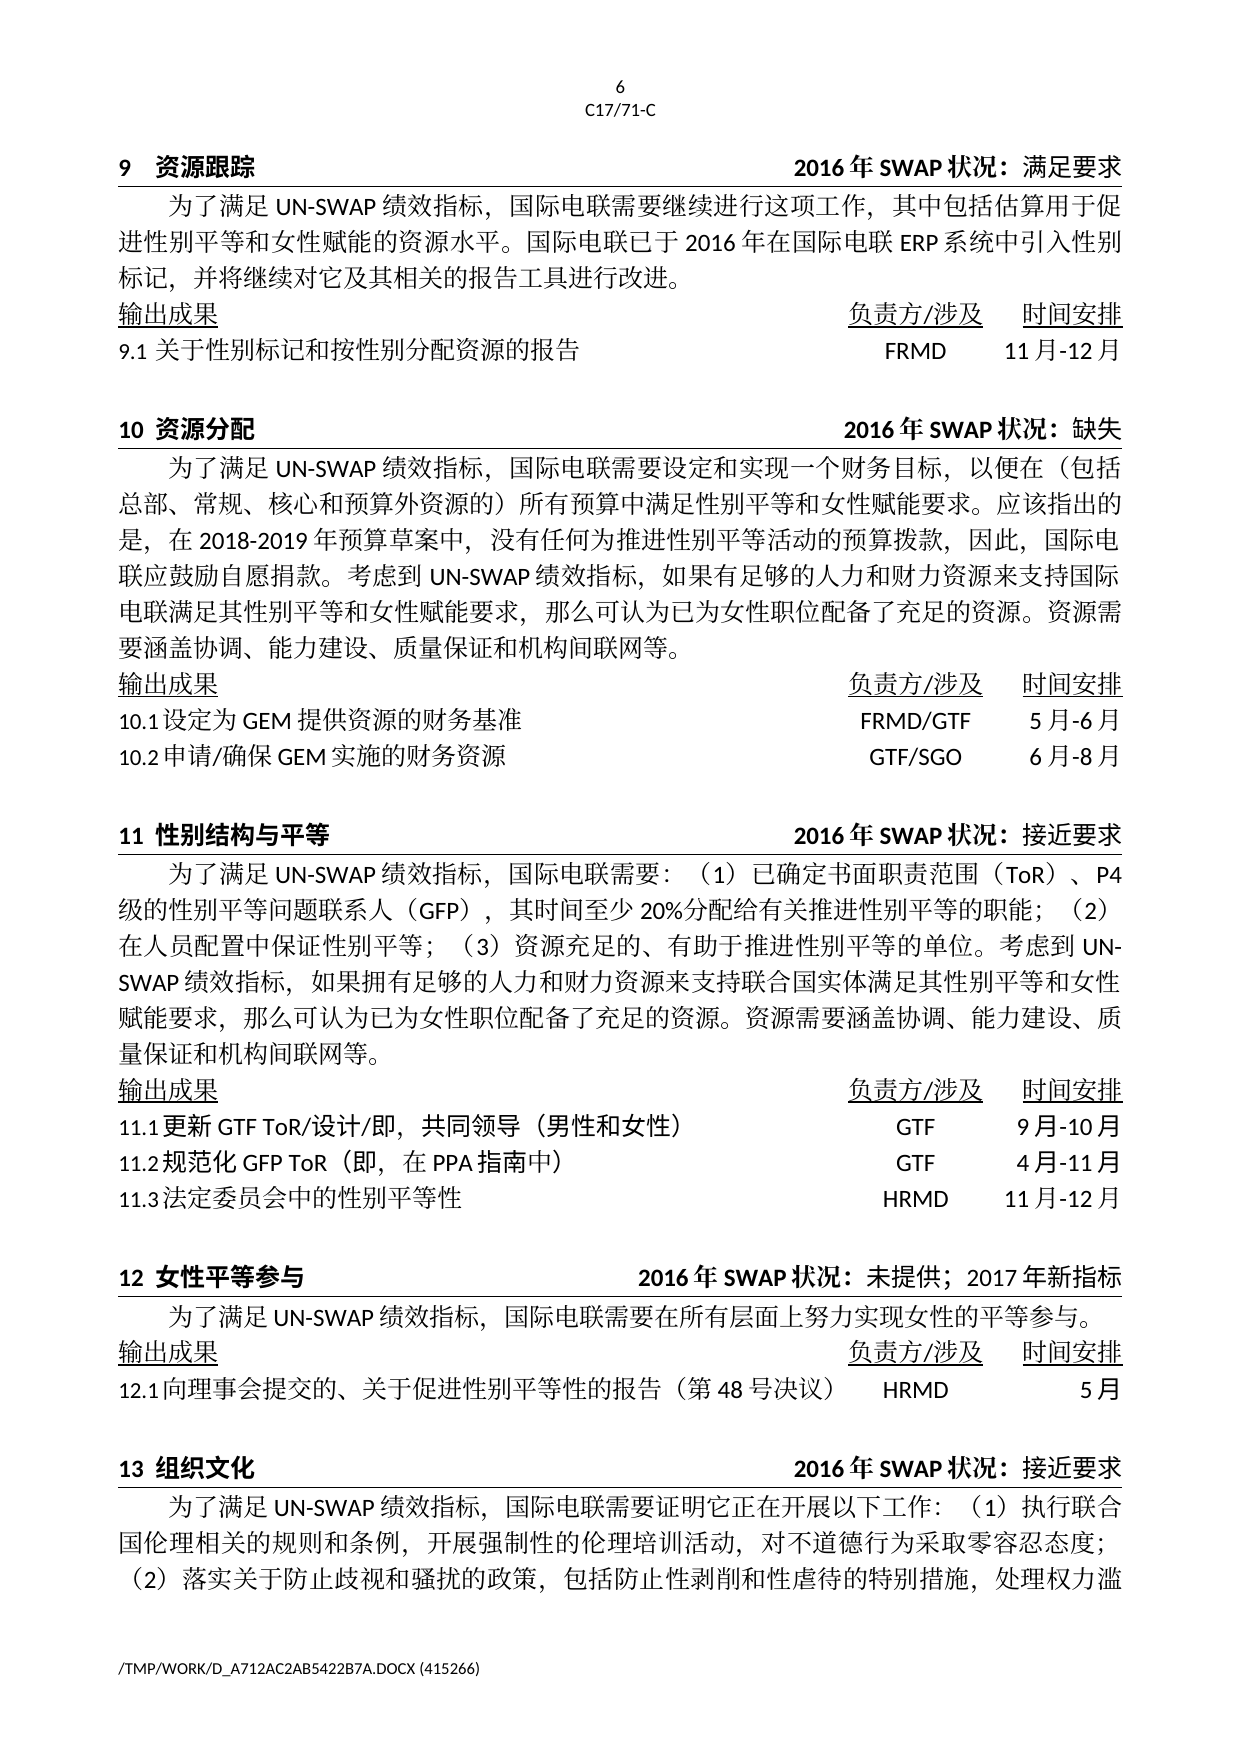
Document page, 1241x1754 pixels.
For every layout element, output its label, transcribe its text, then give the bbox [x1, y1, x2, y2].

list 资源分配 2016年SWAP状况：缺失 [118, 410, 1122, 448]
text 为了满足UN-SWAP绩效指标，国际电联需要在所有层面上努力实现女性的平等参与。 [118, 1297, 1122, 1333]
text 输出成果 负责方/涉及 时间安排 [118, 1333, 1122, 1369]
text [118, 1488, 1122, 1596]
text 为了满足UN-SWAP绩效指标，国际电联需要：（1）已确定书面职责范围（ToR）、P4级的性别平等问题联系人（GFP），其时间至少20%分配给有关推进性别平等的职能；（2）在人员配置中保证性别平等；（3）资源充足的、有助于推进性别平等的单位。考虑到UN-SWAP绩效指标，如果拥有足够的人力和财力资源来支持联合国实体满足其性别平等和女性赋能要求，那么可认为已为女性职位配备了充足的资源。资源需要涵盖协调、能力建设、质量保证和机构间联网等。 [118, 855, 1122, 1071]
text 输出成果 负责方/涉及 时间安排 [118, 665, 1122, 701]
text 为了满足UN-SWAP绩效指标，国际电联需要设定和实现一个财务目标，以便在（包括总部、常规、核心和预算外资源的）所有预算中满足性别平等和女性赋能要求。应该指出的是，在2018-2019年预算草案中，没有任何为推进性别平等活动的预算拨款，因此，国际电联应鼓励自愿捐款。考虑到UN-SWAP绩效指标，如果有足够的人力和财力资源来支持国际电联满足其性别平等和女性赋能要求，那么可认为已为女性职位配备了充足的资源。资源需要涵盖协调、能力建设、质量保证和机构间联网等。 [118, 449, 1122, 665]
list 向理事会提交的、关于促进性别平等性的报告（第48号决议） HRMD 5月 [118, 1369, 1122, 1405]
text 输出成果 负责方/涉及 时间安排 [118, 295, 1122, 331]
list 组织文化 2016年SWAP状况：接近要求 [118, 1448, 1122, 1487]
list 关于性别标记和按性别分配资源的报告 FRMD 11月-12月 [118, 331, 1122, 367]
list 资源跟踪 2016年SWAP状况：满足要求 [118, 148, 1122, 186]
list 法定委员会中的性别平等性 HRMD 11月-12月 [118, 1179, 1122, 1215]
list 女性平等参与 2016年SWAP状况：未提供；2017年新指标 [118, 1258, 1122, 1296]
list 设定为GEM提供资源的财务基准 FRMD/GTF 5月-6月 [118, 701, 1122, 737]
list 更新GTF ToR/设计/即，共同领导（男性和女性） GTF 9月-10月 [118, 1107, 1122, 1143]
list 性别结构与平等 2016年SWAP状况：接近要求 [118, 816, 1122, 854]
list 规范化GFP ToR（即，在PPA指南中） GTF 4月-11月 [118, 1143, 1122, 1179]
text 为了满足UN-SWAP绩效指标，国际电联需要继续进行这项工作，其中包括估算用于促进性别平等和女性赋能的资源水平。国际电联已于2016年在国际电联ERP系统中引入性别标记，并将继续对它及其相关的报告工具进行改进。 [118, 187, 1122, 295]
list 申请/确保GEM实施的财务资源 GTF/SGO 6月-8月 [118, 737, 1122, 773]
text 输出成果 负责方/涉及 时间安排 [118, 1071, 1122, 1107]
